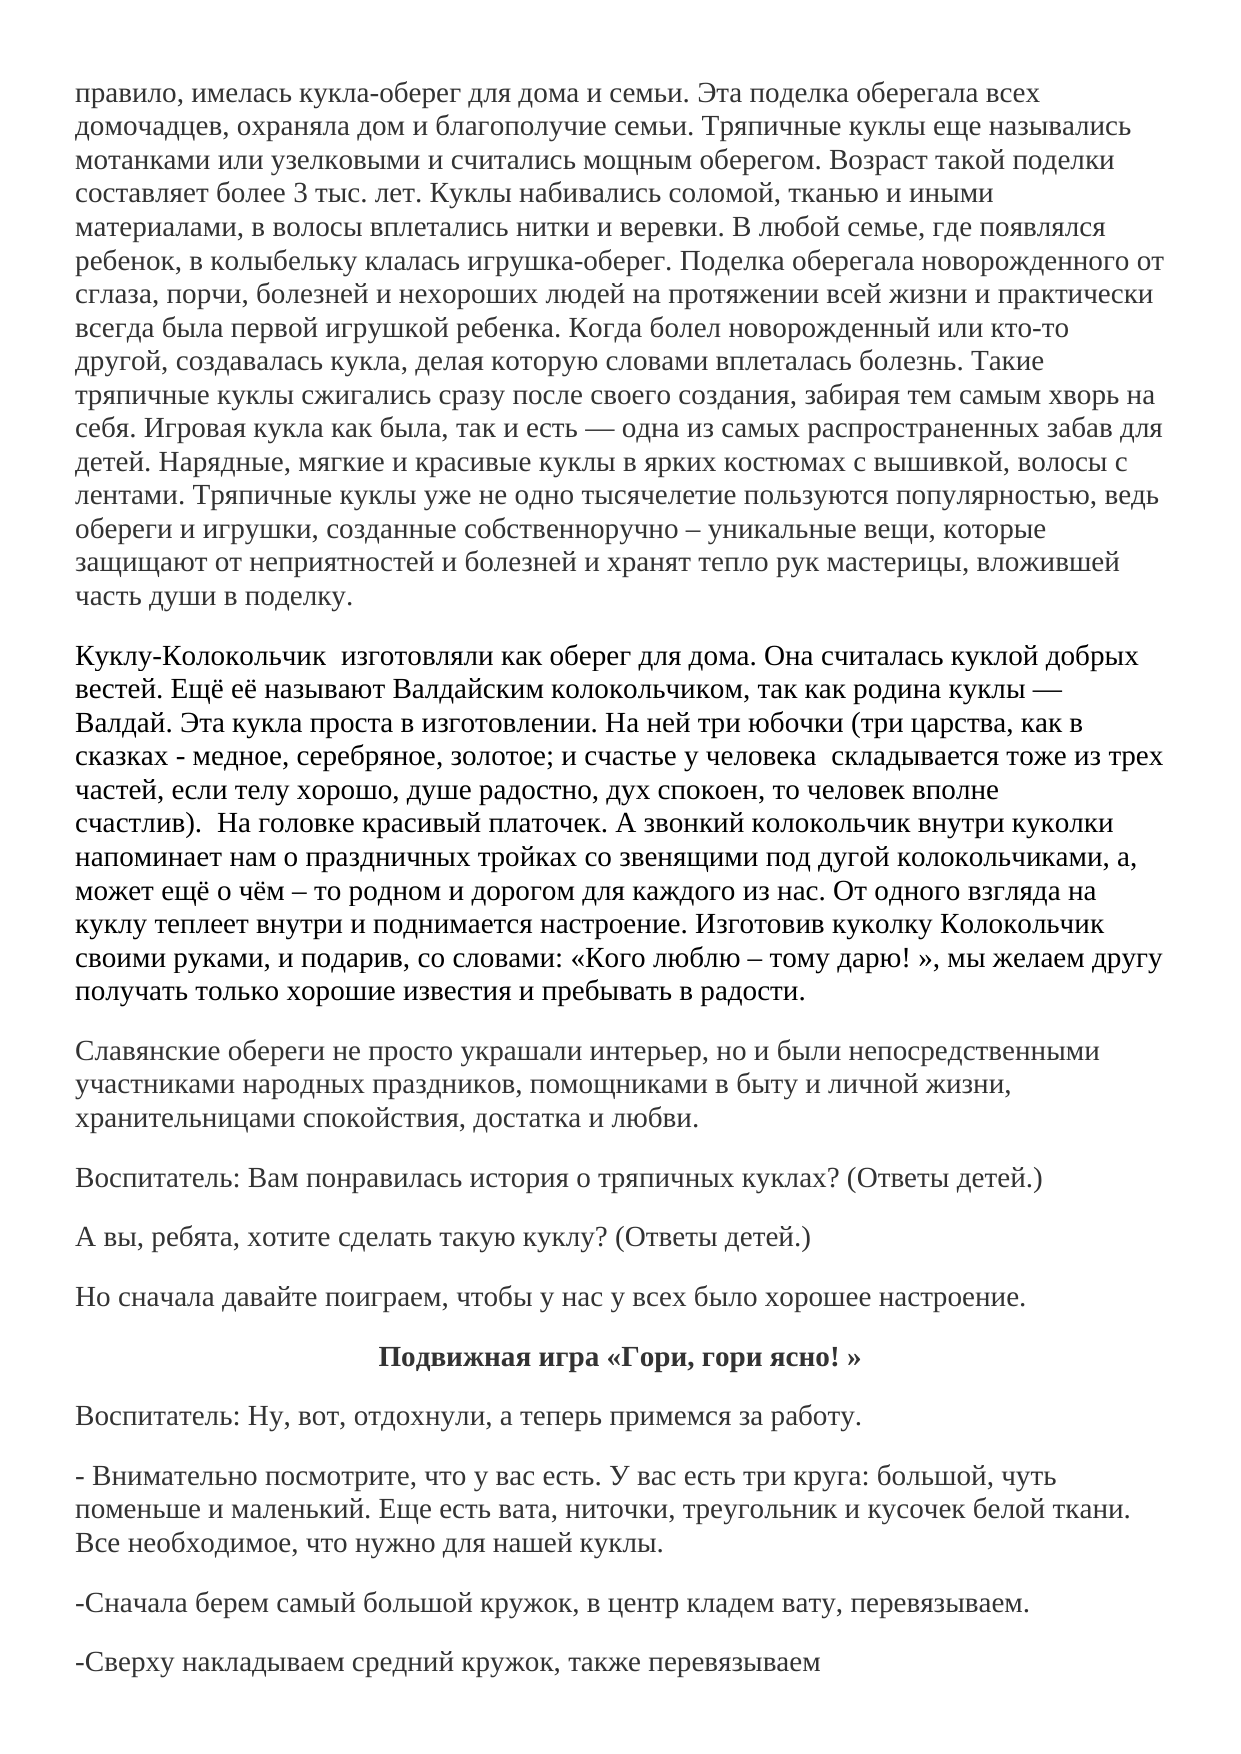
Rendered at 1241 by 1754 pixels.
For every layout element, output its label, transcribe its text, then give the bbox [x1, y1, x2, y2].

text Славянские обереги не просто украшали интерьер, но и были непосредственными участниками народных праздников, помощниками в быту и личной жизни, хранительницами спокойствия, достатка и любви. [75, 1033, 1165, 1133]
text -Сначала берем самый большой кружок, в центр кладем вату, перевязываем. [75, 1585, 1165, 1618]
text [75, 75, 1165, 612]
text Но сначала давайте поиграем, чтобы у нас у всех было хорошее настроение. [75, 1279, 1165, 1313]
text Куклу-Колокольчик изготовляли как оберег для дома. Она считалась куклой добрых вестей. Ещё её называют Валдайским колокольчиком, так как родина куклы — Валдай. Эта кукла проста в изготовлении. На ней три юбочки (три царства, как в сказках - медное, серебряное, золотое; и счастье у человека складывается тоже из трех частей, если телу хорошо, душе радостно, дух спокоен, то человек вполне счастлив). На головке красивый платочек. А звонкий колокольчик внутри куколки напоминает нам о праздничных тройках со звенящими под дугой колокольчиками, а, может ещё о чём – то родном и дорогом для каждого из нас. От одного взгляда на куклу теплеет внутри и поднимается настроение. Изготовив куколку Колокольчик своими руками, и подарив, со словами: «Кого люблю – тому дарю! », мы желаем другу получать только хорошие известия и пребывать в радости. [75, 638, 1165, 1007]
text - Внимательно посмотрите, что у вас есть. У вас есть три круга: большой, чуть поменьше и маленький. Еще есть вата, ниточки, треугольник и кусочек белой ткани. Все необходимое, что нужно для нашей куклы. [75, 1458, 1165, 1559]
text Воспитатель: Вам понравилась история о тряпичных куклах? (Ответы детей.) [75, 1160, 1165, 1193]
text А вы, ребята, хотите сделать такую куклу? (Ответы детей.) [75, 1219, 1165, 1253]
text Подвижная игра «Гори, гори ясно! » [75, 1339, 1165, 1372]
text Воспитатель: Ну, вот, отдохнули, а теперь примемся за работу. [75, 1398, 1165, 1432]
text -Сверху накладываем средний кружок, также перевязываем [75, 1644, 1165, 1678]
